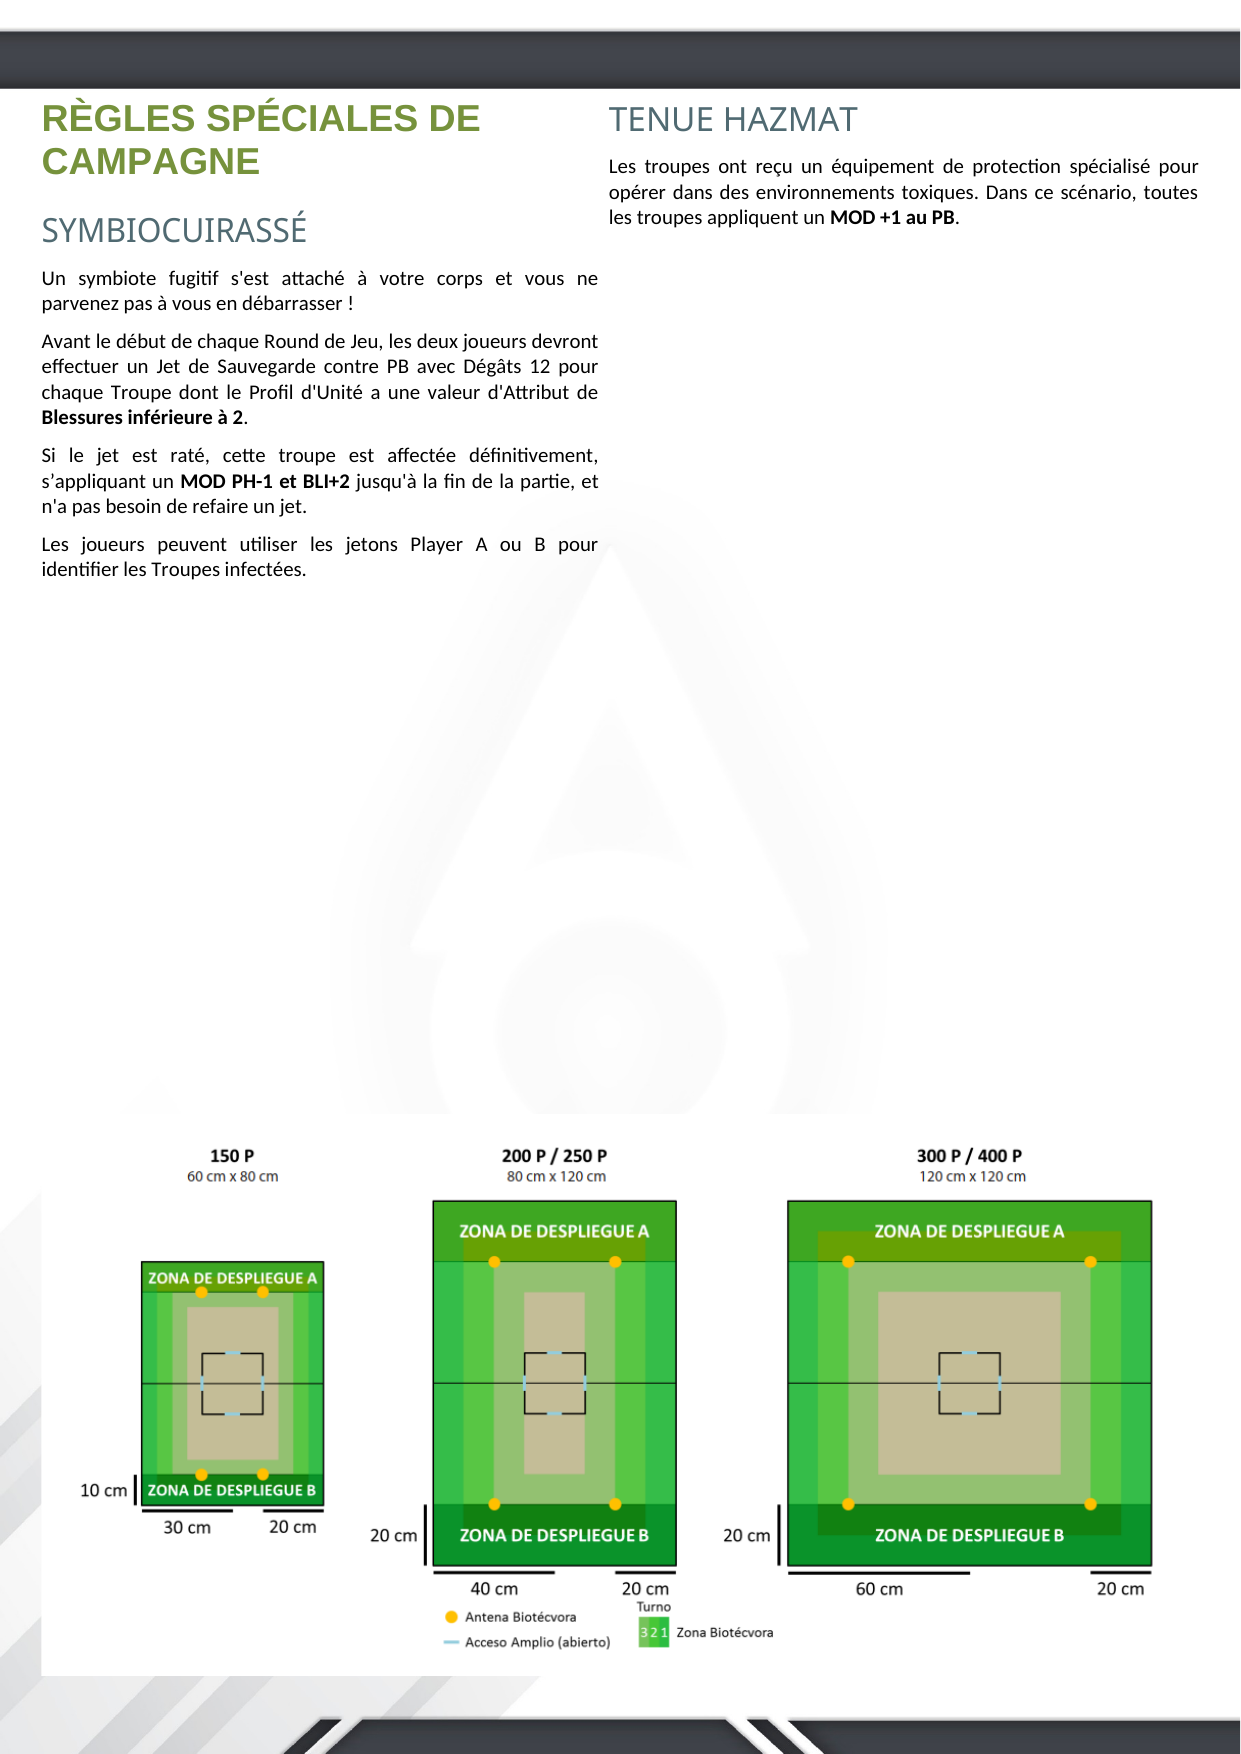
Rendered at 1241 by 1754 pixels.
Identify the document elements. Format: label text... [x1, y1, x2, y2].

subtitle RÈGLES SPÉCIALES DE CAMPAGNE [41, 96, 604, 182]
subtitle TENUE HAZMAT [609, 96, 1205, 141]
text Les troupes ont reçu un équipement de protection spécialisé pour opérer dans des environnements toxiques. Dans ce scénario, toutes les troupes appliquent un MOD +1 au PB. [609, 154, 1199, 230]
text Un symbiote fugitif s'est attaché à votre corps et vous ne parvenez pas à vous en débarrasser ! [41, 265, 599, 316]
text Les joueurs peuvent utiliser les jetons Player A ou B pour identifier les Troupes infectées. [41, 531, 599, 582]
text Avant le début de chaque Round de Jeu, les deux joueurs devront effectuer un Jet de Sauvegarde contre PB avec Dégâts 12 pour chaque Troupe dont le Profil d'Unité a une valeur d'Attribut de Blessures inférieure à 2. [41, 328, 599, 430]
subtitle SYMBIOCUIRASSé [41, 207, 604, 252]
text Si le jet est raté, cette troupe est affectée définitivement, s’appliquant un MOD PH-1 et BLI+2 jusqu'à la fin de la partie, et n'a pas besoin de refaire un jet. [41, 442, 599, 519]
picture [0, 27, 1241, 1754]
